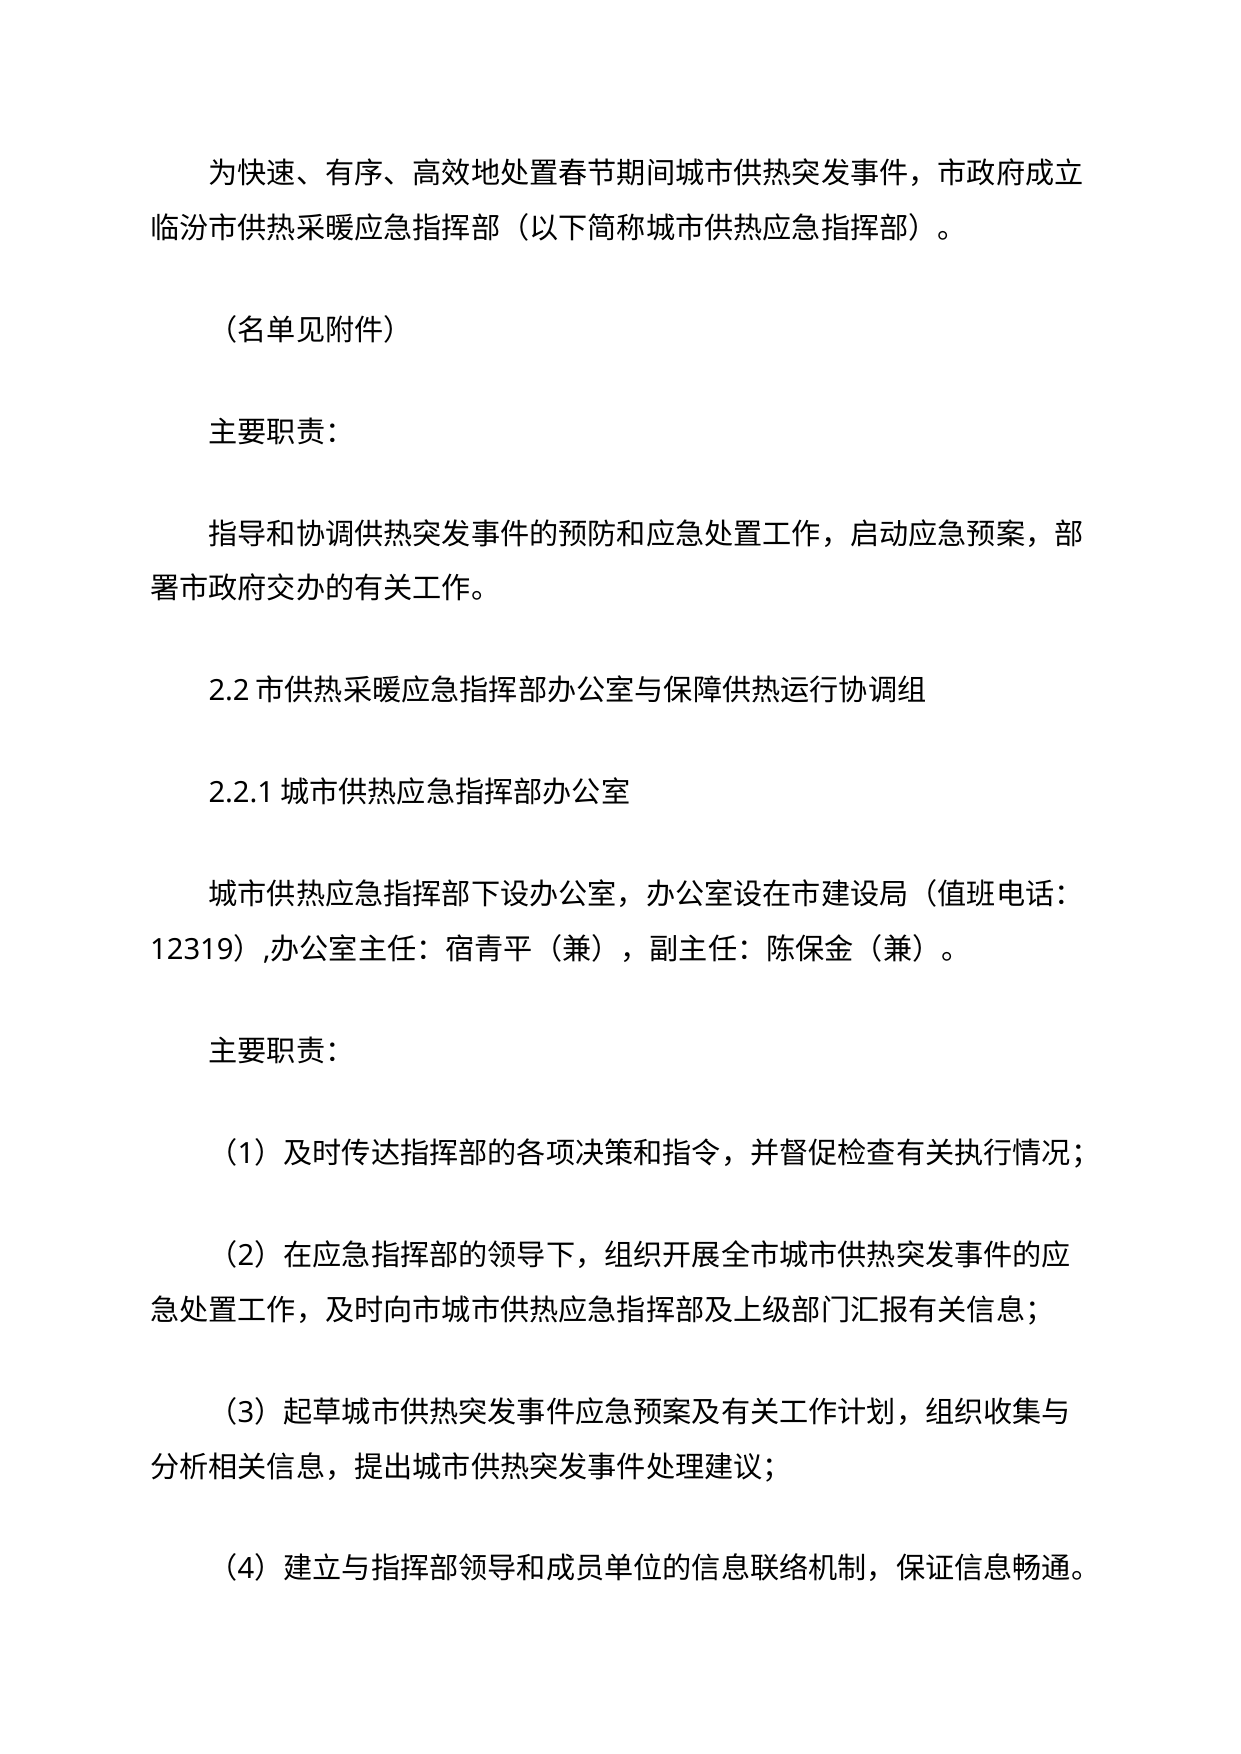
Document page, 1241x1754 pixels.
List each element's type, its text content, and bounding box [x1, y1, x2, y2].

text （4）建立与指挥部领导和成员单位的信息联络机制，保证信息畅通。 [150, 1545, 1090, 1587]
text （2）在应急指挥部的领导下，组织开展全市城市供热突发事件的应急处置工作，及时向市城市供热应急指挥部及上级部门汇报有关信息； [150, 1231, 1090, 1329]
text 指导和协调供热突发事件的预防和应急处置工作，启动应急预案，部署市政府交办的有关工作。 [150, 510, 1090, 607]
text （3）起草城市供热突发事件应急预案及有关工作计划，组织收集与分析相关信息，提出城市供热突发事件处理建议； [150, 1388, 1090, 1486]
text 2.2市供热采暖应急指挥部办公室与保障供热运行协调组 [150, 667, 1090, 709]
text （1）及时传达指挥部的各项决策和指令，并督促检查有关执行情况； [150, 1129, 1090, 1172]
text 为快速、有序、高效地处置春节期间城市供热突发事件，市政府成立临汾市供热采暖应急指挥部（以下简称城市供热应急指挥部）。 [150, 150, 1090, 247]
text 主要职责： [150, 1028, 1090, 1070]
text 主要职责： [150, 408, 1090, 451]
text 2.2.1城市供热应急指挥部办公室 [150, 769, 1090, 811]
text （名单见附件） [150, 307, 1090, 349]
text 城市供热应急指挥部下设办公室，办公室设在市建设局（值班电话：12319）,办公室主任：宿青平（兼），副主任：陈保金（兼）。 [150, 871, 1090, 968]
